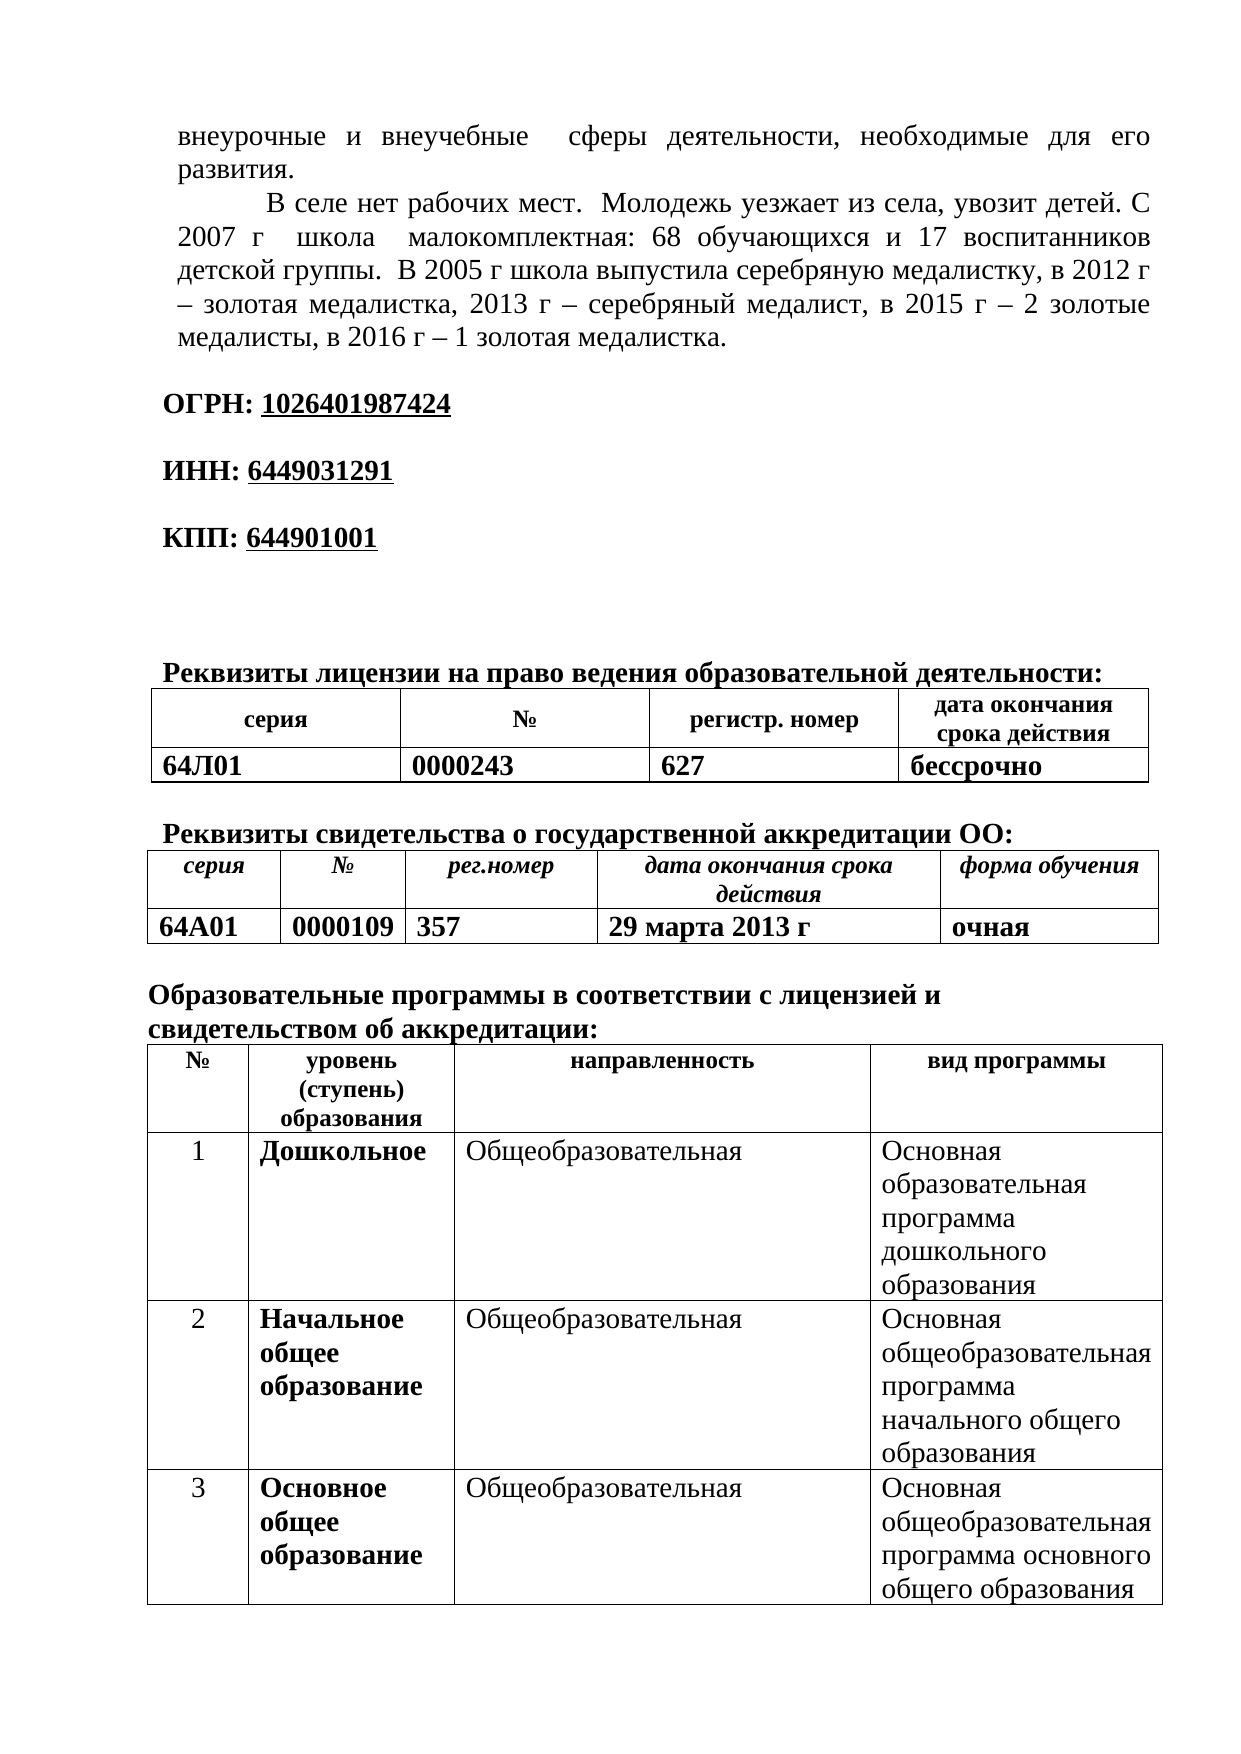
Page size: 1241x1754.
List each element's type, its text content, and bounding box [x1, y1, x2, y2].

table_cell 29 марта 2013 г [598, 909, 940, 943]
table_cell 3 [148, 1470, 248, 1604]
table_cell 64А01 [148, 909, 280, 943]
table_header № [401, 689, 649, 747]
table_header регистр. номер [650, 689, 898, 747]
table_cell Общеобразовательная [455, 1470, 870, 1604]
text ИНН: 6449031291 [162, 453, 1152, 487]
table_cell 357 [406, 909, 597, 943]
table_header направленность [455, 1045, 870, 1132]
table_cell Общеобразовательная [455, 1133, 870, 1300]
table_cell Основная образовательная программа дошкольного образования [871, 1133, 1162, 1300]
text В селе нет рабочих мест. Молодежь уезжает из села, увозит детей. С 2007 г школа малокомплектная: 68 обучающихся и 17 воспитанников детской группы. В 2005 г школа выпустила серебряную медалистку, в 2012 г – золотая медалистка, 2013 г – серебряный медалист, в 2015 г – 2 золотые медалисты, в 2016 г – 1 золотая медалистка. [177, 185, 1152, 353]
table_cell Дошкольное [249, 1133, 454, 1300]
table_cell 0000243 [401, 748, 649, 781]
table_header уровень (ступень) образования [249, 1045, 454, 1132]
table_cell Начальное общее образование [249, 1301, 454, 1469]
table_header № [148, 1045, 248, 1132]
table_header серия [148, 851, 280, 908]
table_cell Общеобразовательная [455, 1301, 870, 1469]
text Реквизиты свидетельства о государственной аккредитации ОО: [162, 816, 1152, 849]
text Реквизиты лицензии на право ведения образовательной деятельности: [162, 655, 1152, 688]
table_header дата окончания срока действия [899, 689, 1148, 747]
table_header № [281, 851, 405, 908]
table_cell очная [941, 909, 1158, 943]
table_header рег.номер [406, 851, 597, 908]
table_cell 2 [148, 1301, 248, 1469]
table_cell 627 [650, 748, 898, 781]
table_header вид программы [871, 1045, 1162, 1132]
text Образовательные программы в соответствии с лицензией и свидетельством об аккредитации: [148, 977, 1152, 1044]
text ОГРН: 1026401987424 [162, 386, 1152, 420]
table_cell Основная общеобразовательная программа основного общего образования [871, 1470, 1162, 1604]
table_cell Основная общеобразовательная программа начального общего образования [871, 1301, 1162, 1469]
table_cell 64Л01 [152, 748, 400, 781]
table_cell бессрочно [899, 748, 1148, 781]
table_cell 0000109 [281, 909, 405, 943]
text КПП: 644901001 [162, 521, 1152, 554]
table_header дата окончания срока действия [598, 851, 940, 908]
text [177, 118, 1152, 185]
table_cell Основное общее образование [249, 1470, 454, 1604]
table_header форма обучения [941, 851, 1158, 908]
table_header серия [152, 689, 400, 747]
table_cell 1 [148, 1133, 248, 1300]
